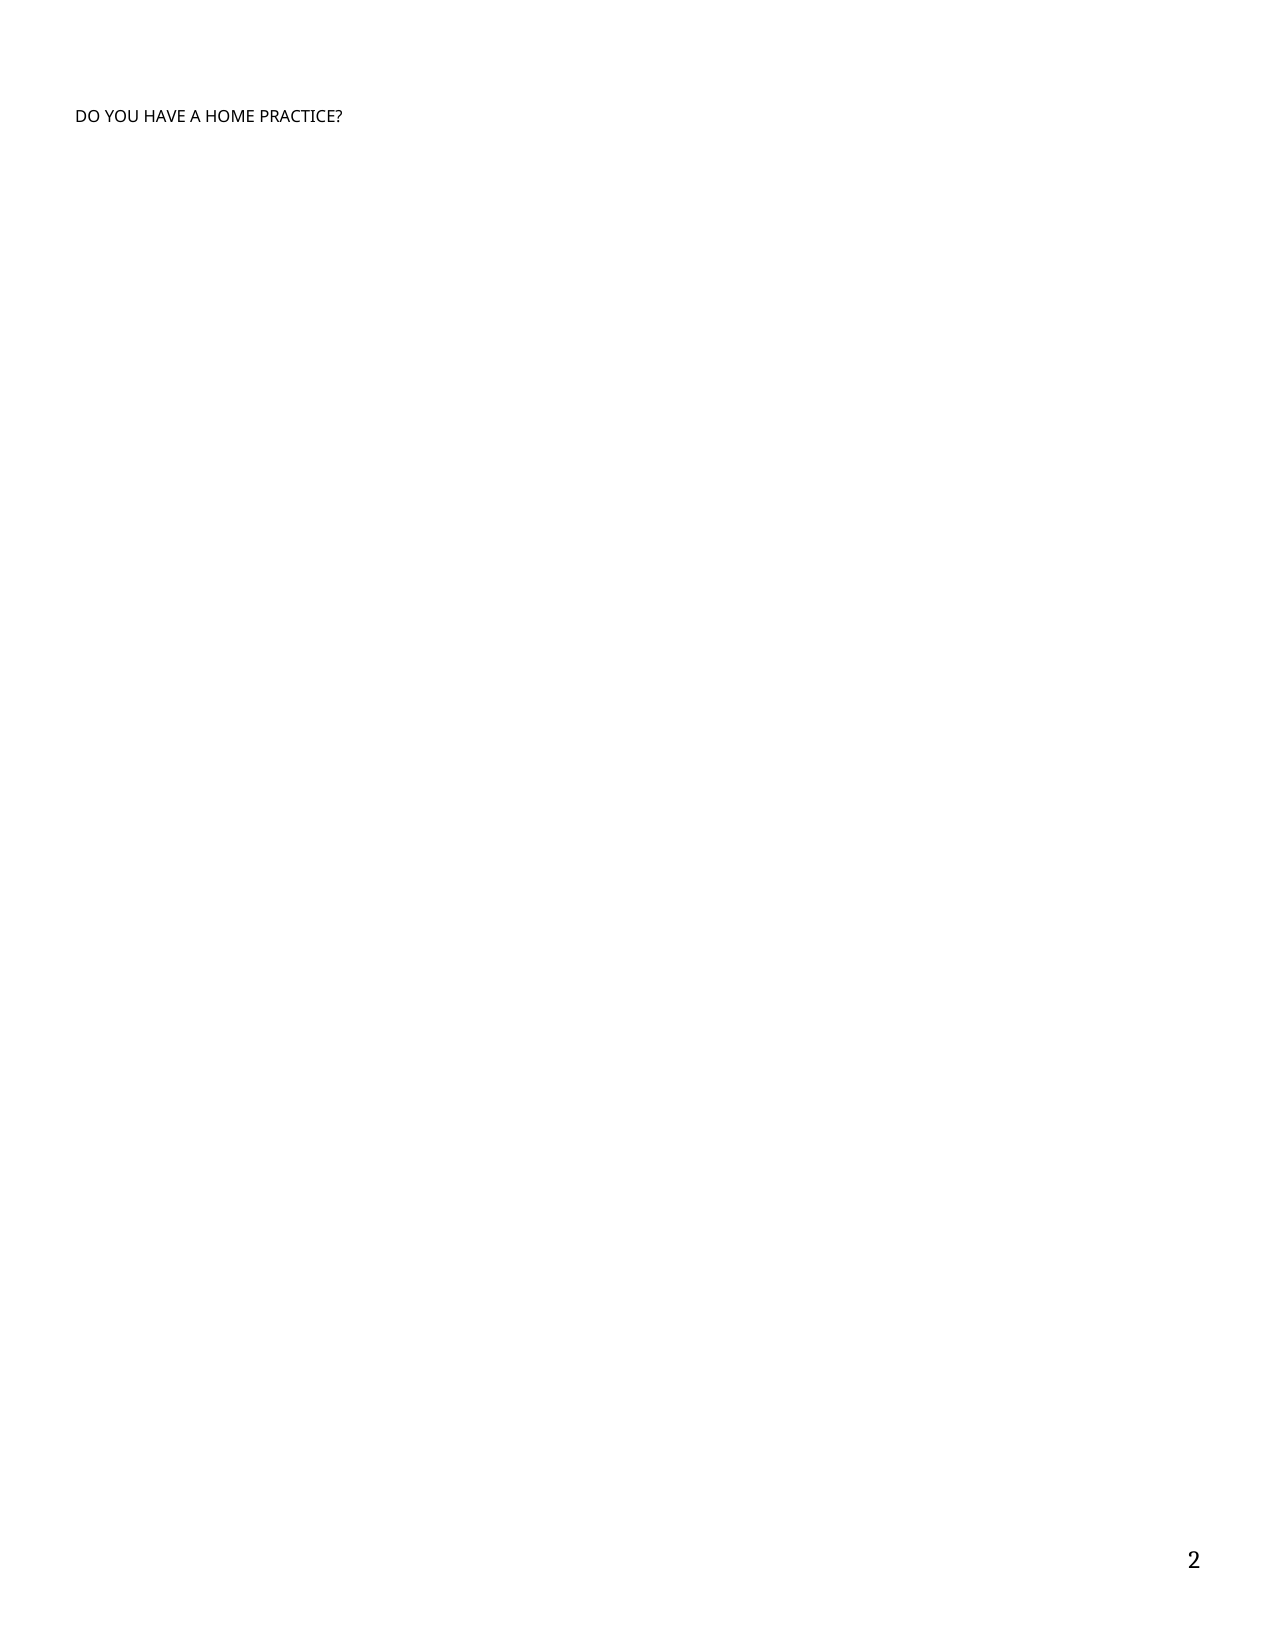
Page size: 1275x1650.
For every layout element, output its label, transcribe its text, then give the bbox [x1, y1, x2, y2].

text Do you have a home practice? [75, 105, 1200, 128]
